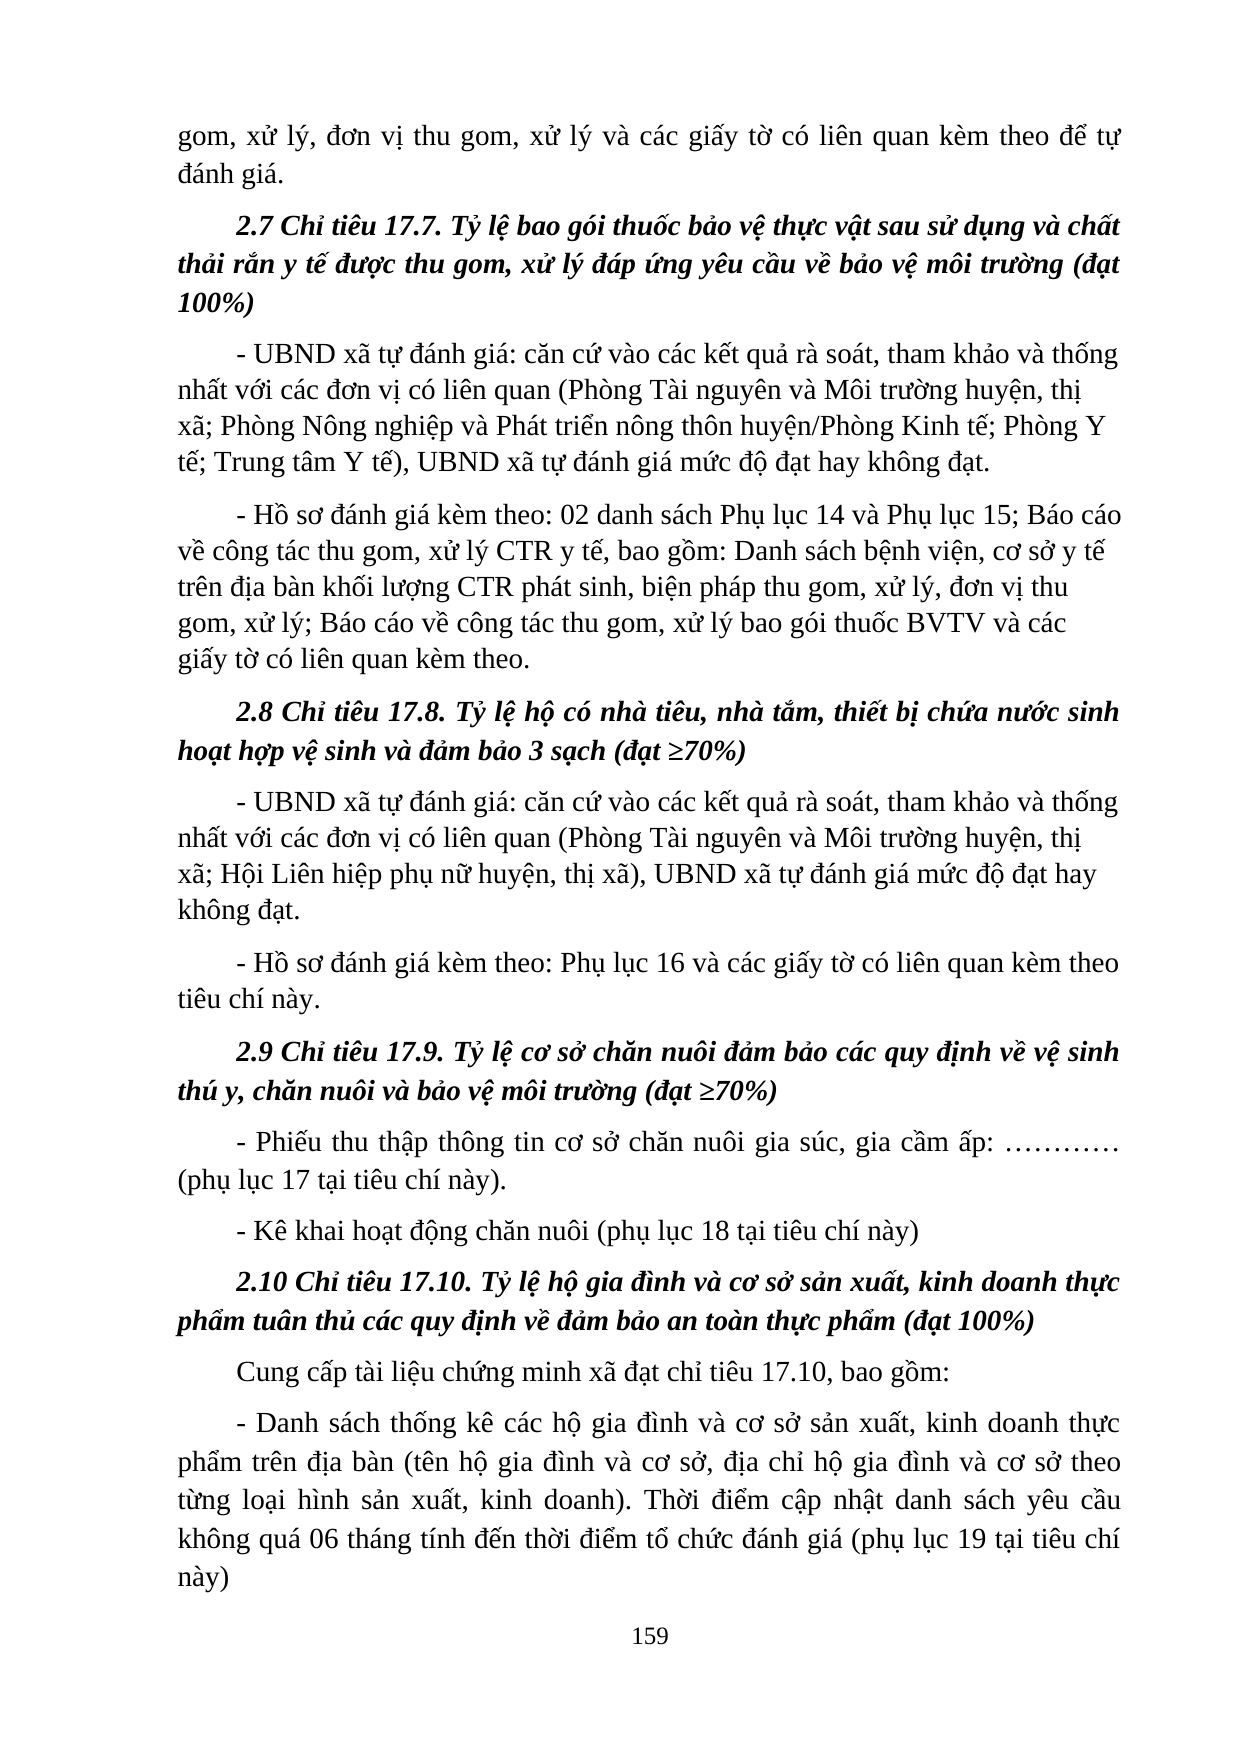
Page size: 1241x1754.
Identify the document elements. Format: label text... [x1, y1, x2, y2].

text 2.8 Chỉ tiêu 17.8. Tỷ lệ hộ có nhà tiêu, nhà tắm, thiết bị chứa nước sinh hoạt hợp vệ sinh và đảm bảo 3 sạch (đạt ≥70%) [177, 694, 1122, 767]
text Cung cấp tài liệu chứng minh xã đạt chỉ tiêu 17.10, bao gồm: [177, 1354, 1122, 1388]
text - Hồ sơ đánh giá kèm theo: 02 danh sách Phụ lục 14 và Phụ lục 15; Báo cáo về công tác thu gom, xử lý CTR y tế, bao gồm: Danh sách bệnh viện, cơ sở y tế trên địa bàn khối lượng CTR phát sinh, biện pháp thu gom, xử lý, đơn vị thu gom, xử lý; Báo cáo về công tác thu gom, xử lý bao gói thuốc BVTV và các giấy tờ có liên quan kèm theo. [177, 497, 1122, 675]
text 2.9 Chỉ tiêu 17.9. Tỷ lệ cơ sở chăn nuôi đảm bảo các quy định về vệ sinh thú y, chăn nuôi và bảo vệ môi trường (đạt ≥70%) [177, 1034, 1122, 1106]
text - Phiếu thu thập thông tin cơ sở chăn nuôi gia súc, gia cầm ấp: ………… (phụ lục 17 tại tiêu chí này). [177, 1124, 1122, 1196]
text 2.7 Chỉ tiêu 17.7. Tỷ lệ bao gói thuốc bảo vệ thực vật sau sử dụng và chất thải rắn y tế được thu gom, xử lý đáp ứng yêu cầu về bảo vệ môi trường (đạt 100%) [177, 208, 1122, 318]
text 2.10 Chỉ tiêu 17.10. Tỷ lệ hộ gia đình và cơ sở sản xuất, kinh doanh thực phẩm tuân thủ các quy định về đảm bảo an toàn thực phẩm (đạt 100%) [177, 1264, 1122, 1337]
text - UBND xã tự đánh giá: căn cứ vào các kết quả rà soát, tham khảo và thống nhất với các đơn vị có liên quan (Phòng Tài nguyên và Môi trường huyện, thị xã; Hội Liên hiệp phụ nữ huyện, thị xã), UBND xã tự đánh giá mức độ đạt hay không đạt. [177, 784, 1122, 926]
text - Hồ sơ đánh giá kèm theo: Phụ lục 16 và các giấy tờ có liên quan kèm theo tiêu chí này. [177, 945, 1122, 1015]
text - UBND xã tự đánh giá: căn cứ vào các kết quả rà soát, tham khảo và thống nhất với các đơn vị có liên quan (Phòng Tài nguyên và Môi trường huyện, thị xã; Phòng Nông nghiệp và Phát triển nông thôn huyện/Phòng Kinh tế; Phòng Y tế; Trung tâm Y tế), UBND xã tự đánh giá mức độ đạt hay không đạt. [177, 336, 1122, 478]
text - Kê khai hoạt động chăn nuôi (phụ lục 18 tại tiêu chí này) [177, 1213, 1122, 1247]
text - Danh sách thống kê các hộ gia đình và cơ sở sản xuất, kinh doanh thực phẩm trên địa bàn (tên hộ gia đình và cơ sở, địa chỉ hộ gia đình và cơ sở theo từng loại hình sản xuất, kinh doanh). Thời điểm cập nhật danh sách yêu cầu không quá 06 tháng tính đến thời điểm tổ chức đánh giá (phụ lục 19 tại tiêu chí này) [177, 1405, 1122, 1593]
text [177, 118, 1122, 190]
